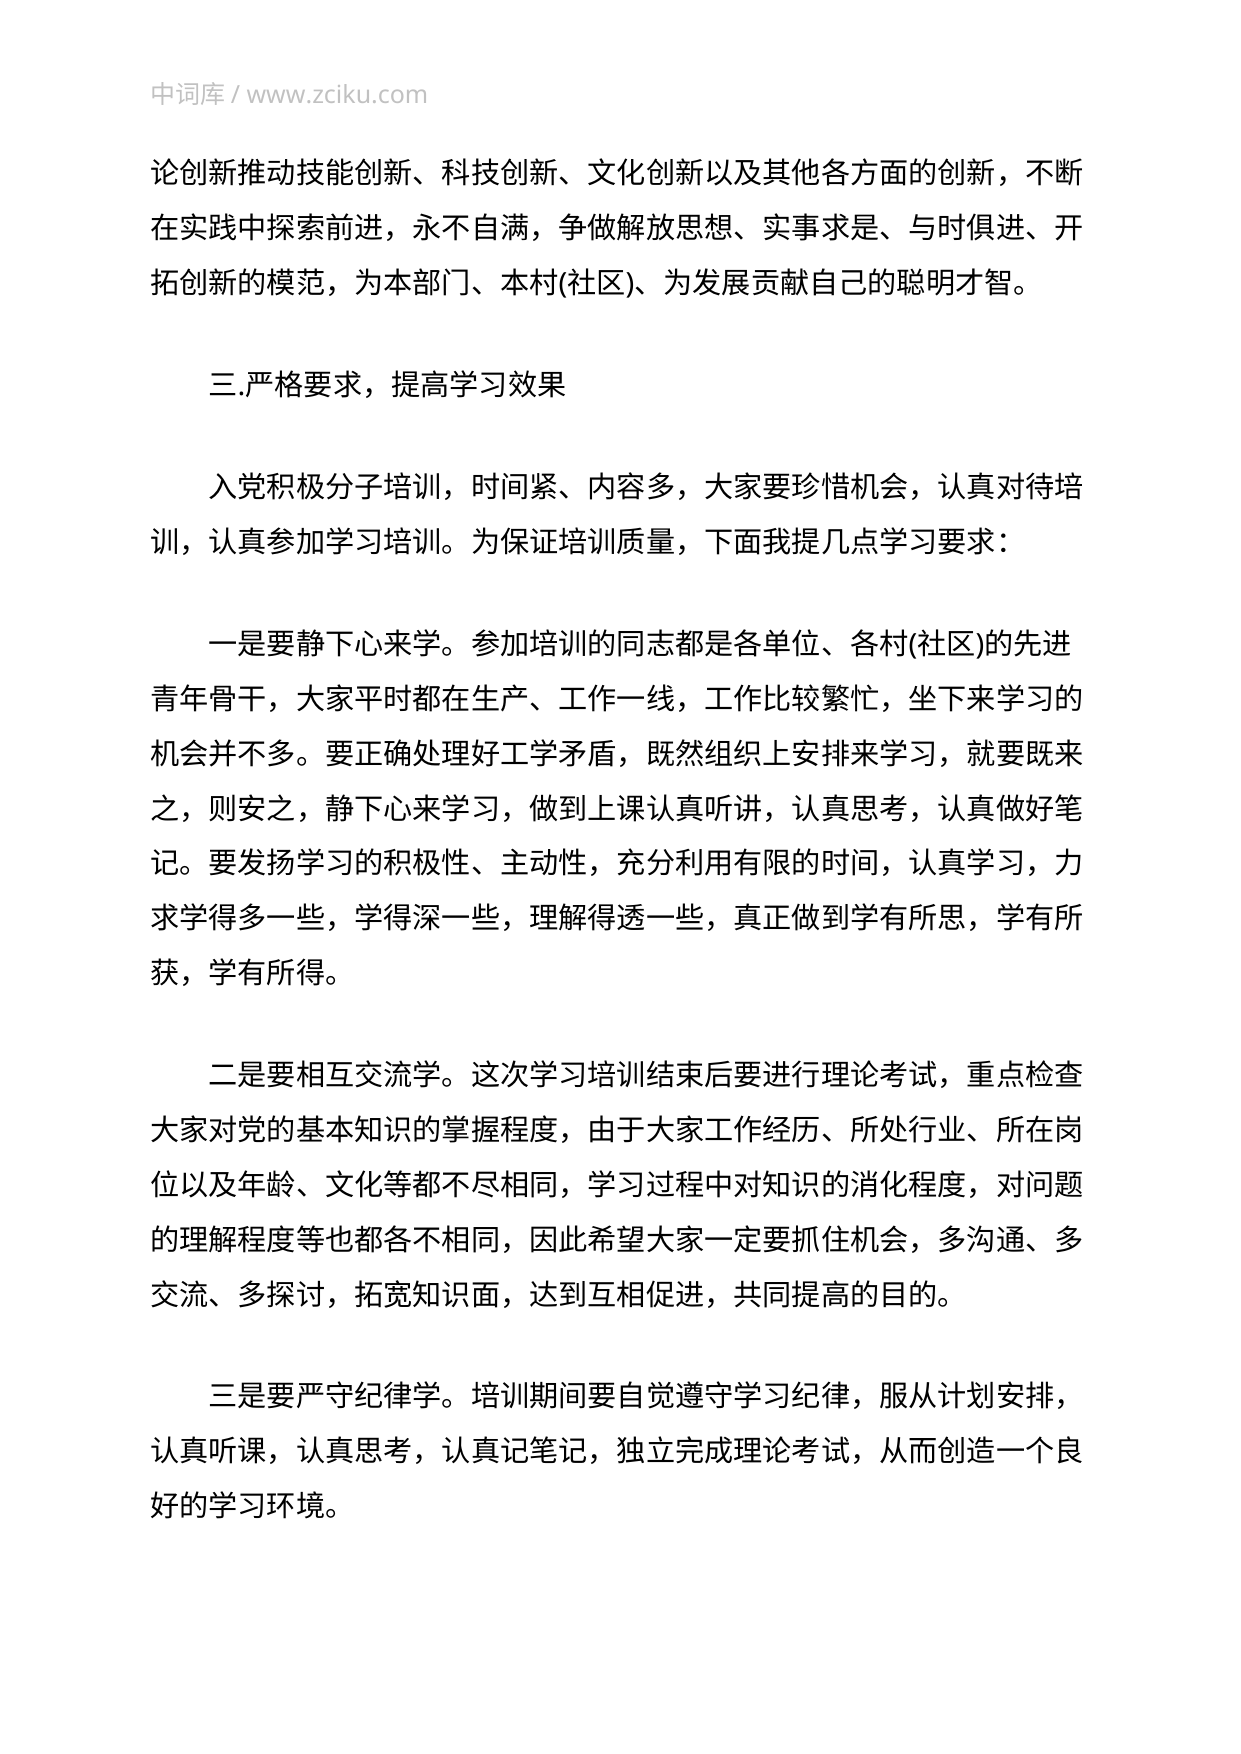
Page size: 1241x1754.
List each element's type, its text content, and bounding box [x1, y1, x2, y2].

text 三是要严守纪律学。培训期间要自觉遵守学习纪律，服从计划安排，认真听课，认真思考，认真记笔记，独立完成理论考试，从而创造一个良好的学习环境。 [150, 1373, 1090, 1525]
text 入党积极分子培训，时间紧、内容多，大家要珍惜机会，认真对待培训，认真参加学习培训。为保证培训质量，下面我提几点学习要求： [150, 464, 1090, 561]
text 一是要静下心来学。参加培训的同志都是各单位、各村(社区)的先进青年骨干，大家平时都在生产、工作一线，工作比较繁忙，坐下来学习的机会并不多。要正确处理好工学矛盾，既然组织上安排来学习，就要既来之，则安之，静下心来学习，做到上课认真听讲，认真思考，认真做好笔记。要发扬学习的积极性、主动性，充分利用有限的时间，认真学习，力求学得多一些，学得深一些，理解得透一些，真正做到学有所思，学有所获，学有所得。 [150, 620, 1090, 992]
text 三.严格要求，提高学习效果 [150, 362, 1090, 404]
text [150, 150, 1090, 302]
text 二是要相互交流学。这次学习培训结束后要进行理论考试，重点检查大家对党的基本知识的掌握程度，由于大家工作经历、所处行业、所在岗位以及年龄、文化等都不尽相同，学习过程中对知识的消化程度，对问题的理解程度等也都各不相同，因此希望大家一定要抓住机会，多沟通、多交流、多探讨，拓宽知识面，达到互相促进，共同提高的目的。 [150, 1052, 1090, 1313]
